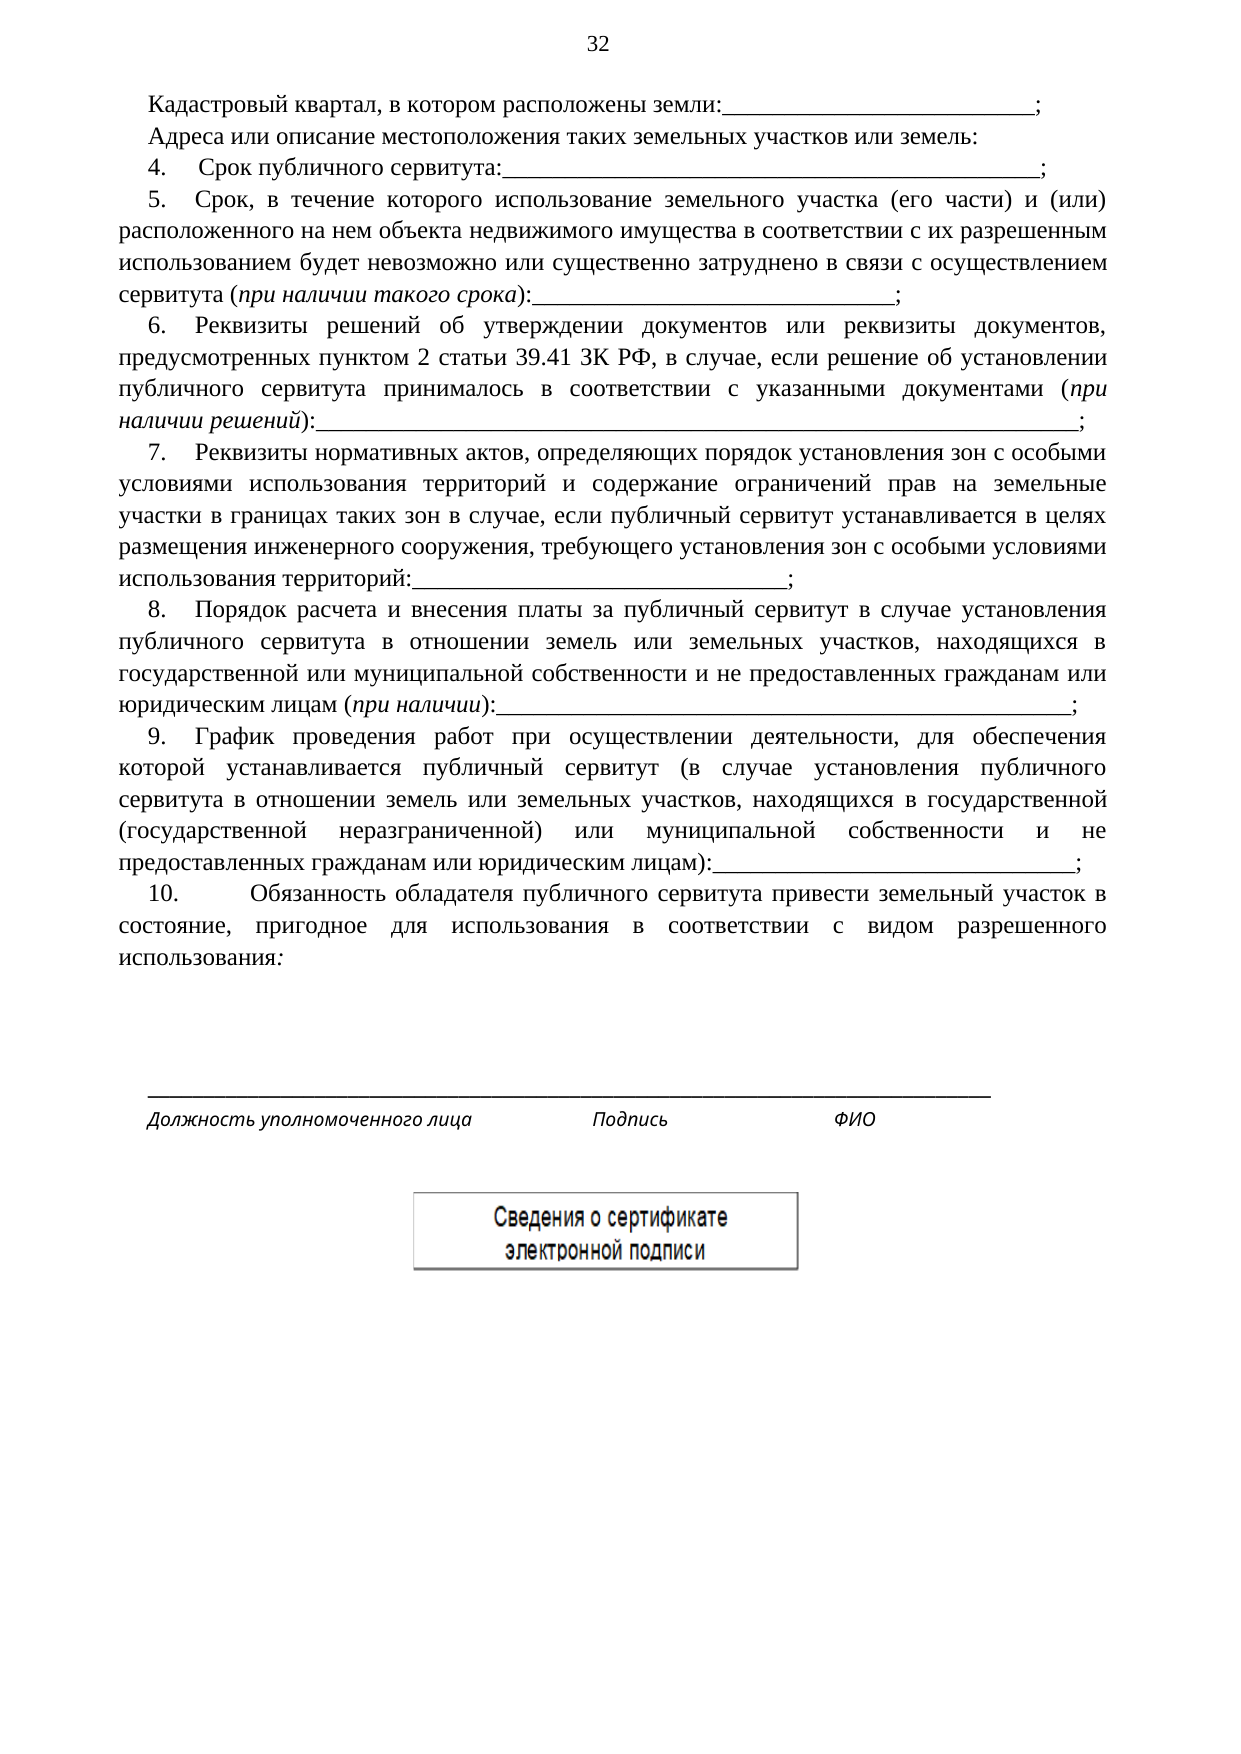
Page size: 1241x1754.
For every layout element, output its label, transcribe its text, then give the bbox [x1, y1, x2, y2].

text ____________________________________________________________________________ [118, 1068, 1107, 1102]
list График проведения работ при осуществлении деятельности, для обеспечения которой устанавливается публичный сервитут (в случае установления публичного сервитута в отношении земель или земельных участков, находящихся в государственной (государственной неразграниченной) или муниципальной собственности и не предоставленных гражданам или юридическим лицам):_____________________________; [118, 721, 1107, 876]
text Кадастровый квартал, в котором расположены земли:_________________________; [118, 89, 1107, 118]
text Адреса или описание местоположения таких земельных участков или земель: [118, 121, 1107, 150]
list Реквизиты решений об утверждении документов или реквизиты документов, предусмотренных пунктом 2 статьи 39.41 ЗК РФ, в случае, если решение об установлении публичного сервитута принималось в соответствии с указанными документами (при наличии решений):_____________________________________________________________; [118, 310, 1107, 434]
text Должность уполномоченного лица Подпись ФИО [118, 1105, 1107, 1151]
list Срок публичного сервитута:___________________________________________; [118, 152, 1107, 181]
list Обязанность обладателя публичного сервитута привести земельный участок в состояние, пригодное для использования в соответствии с видом разрешенного использования: [118, 878, 1107, 970]
list Порядок расчета и внесения платы за публичный сервитут в случае установления публичного сервитута в отношении земель или земельных участков, находящихся в государственной или муниципальной собственности и не предоставленных гражданам или юридическим лицам (при наличии):______________________________________________; [118, 594, 1107, 718]
list Реквизиты нормативных актов, определяющих порядок установления зон с особыми условиями использования территорий и содержание ограничений прав на земельные участки в границах таких зон в случае, если публичный сервитут устанавливается в целях размещения инженерного сооружения, требующего установления зон с особыми условиями использования территорий:______________________________; [118, 437, 1107, 592]
list Срок, в течение которого использование земельного участка (его части) и (или) расположенного на нем объекта недвижимого имущества в соответствии с их разрешенным использованием будет невозможно или существенно затруднено в связи с осуществлением сервитута (при наличии такого срока):_____________________________; [118, 184, 1107, 307]
picture [413, 1192, 802, 1274]
